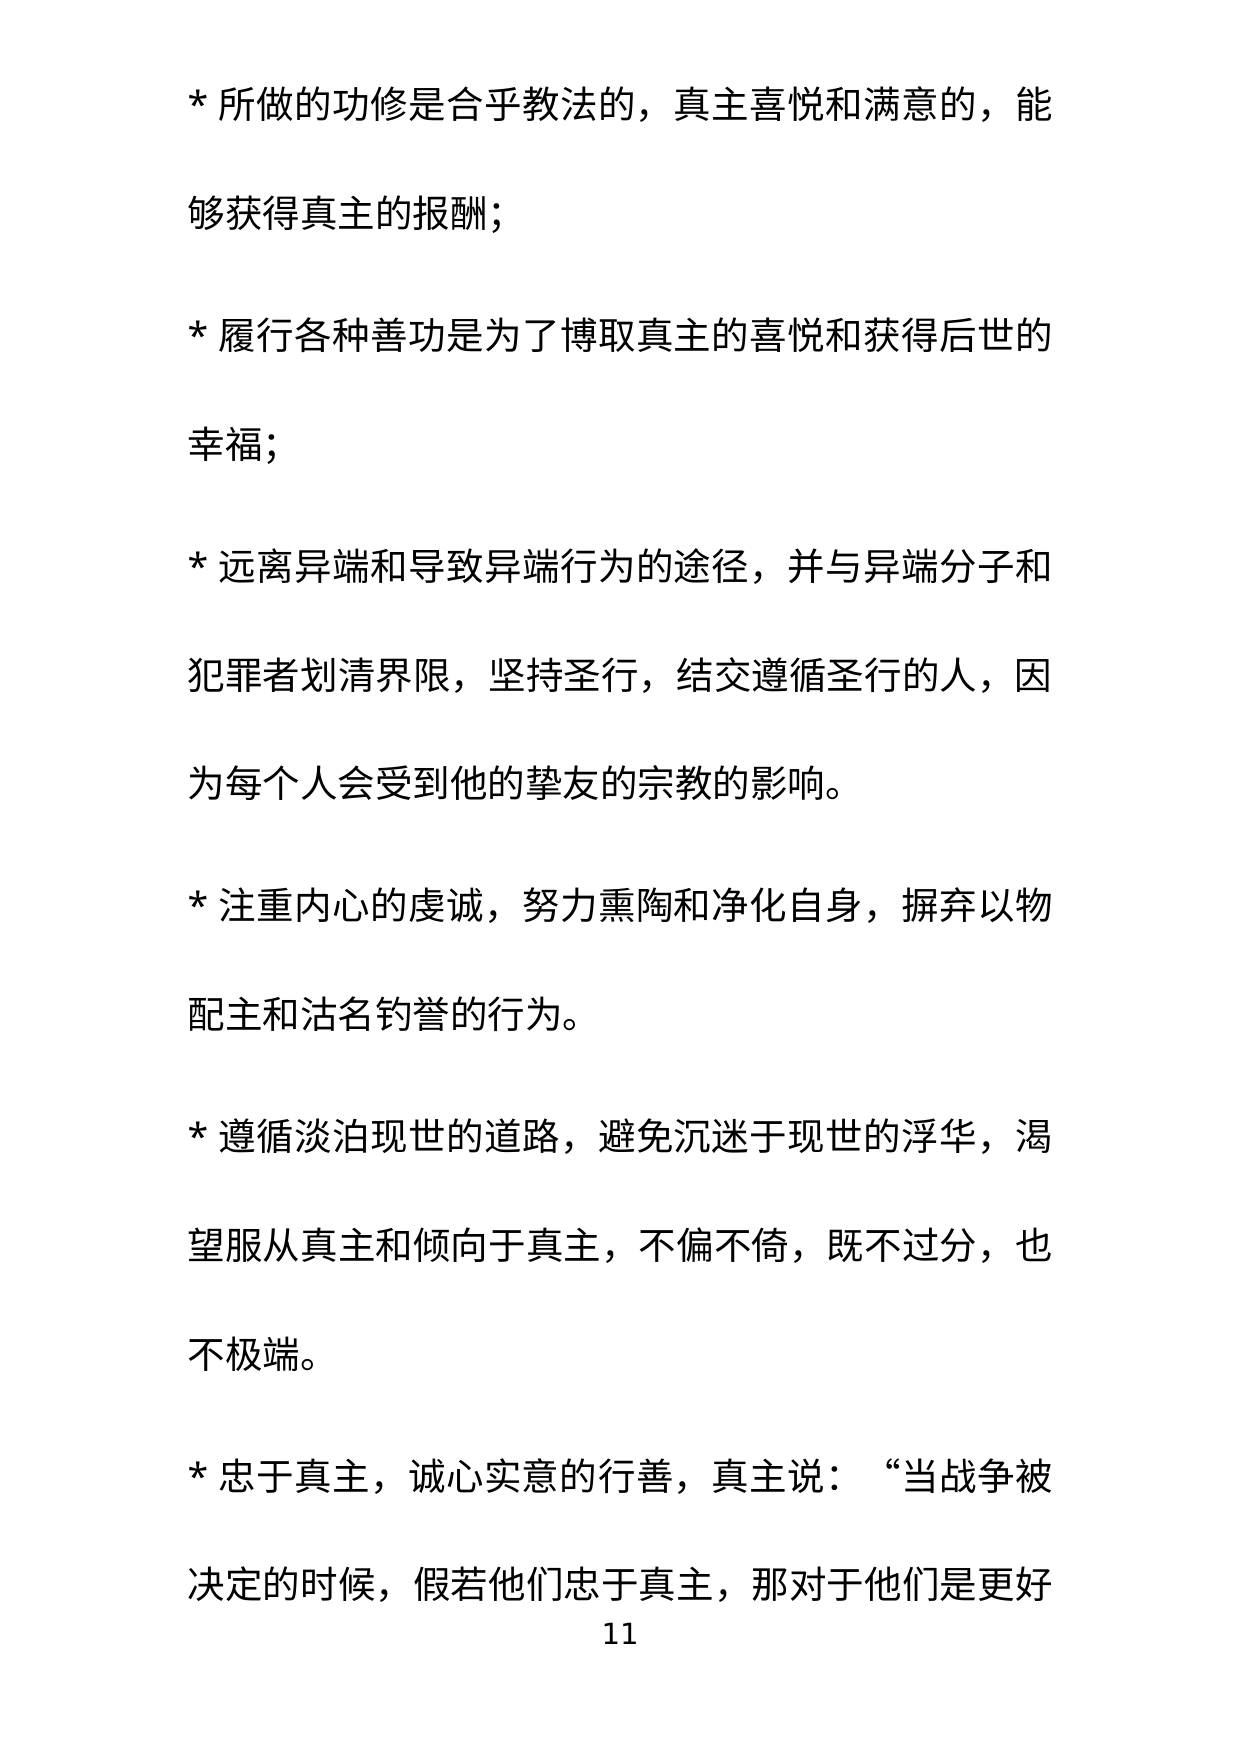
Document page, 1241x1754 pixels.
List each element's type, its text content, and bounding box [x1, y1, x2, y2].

text * 远离异端和导致异端行为的途径，并与异端分子和犯罪者划清界限，坚持圣行，结交遵循圣行的人，因为每个人会受到他的挚友的宗教的影响。 [187, 537, 1053, 808]
text * 履行各种善功是为了博取真主的喜悦和获得后世的幸福； [187, 306, 1053, 469]
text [187, 1447, 1053, 1610]
text * 遵循淡泊现世的道路，避免沉迷于现世的浮华，渴望服从真主和倾向于真主，不偏不倚，既不过分，也不极端。 [187, 1107, 1053, 1379]
text * 所做的功修是合乎教法的，真主喜悦和满意的，能够获得真主的报酬； [187, 75, 1053, 238]
text * 注重内心的虔诚，努力熏陶和净化自身，摒弃以物配主和沽名钓誉的行为。 [187, 876, 1053, 1039]
